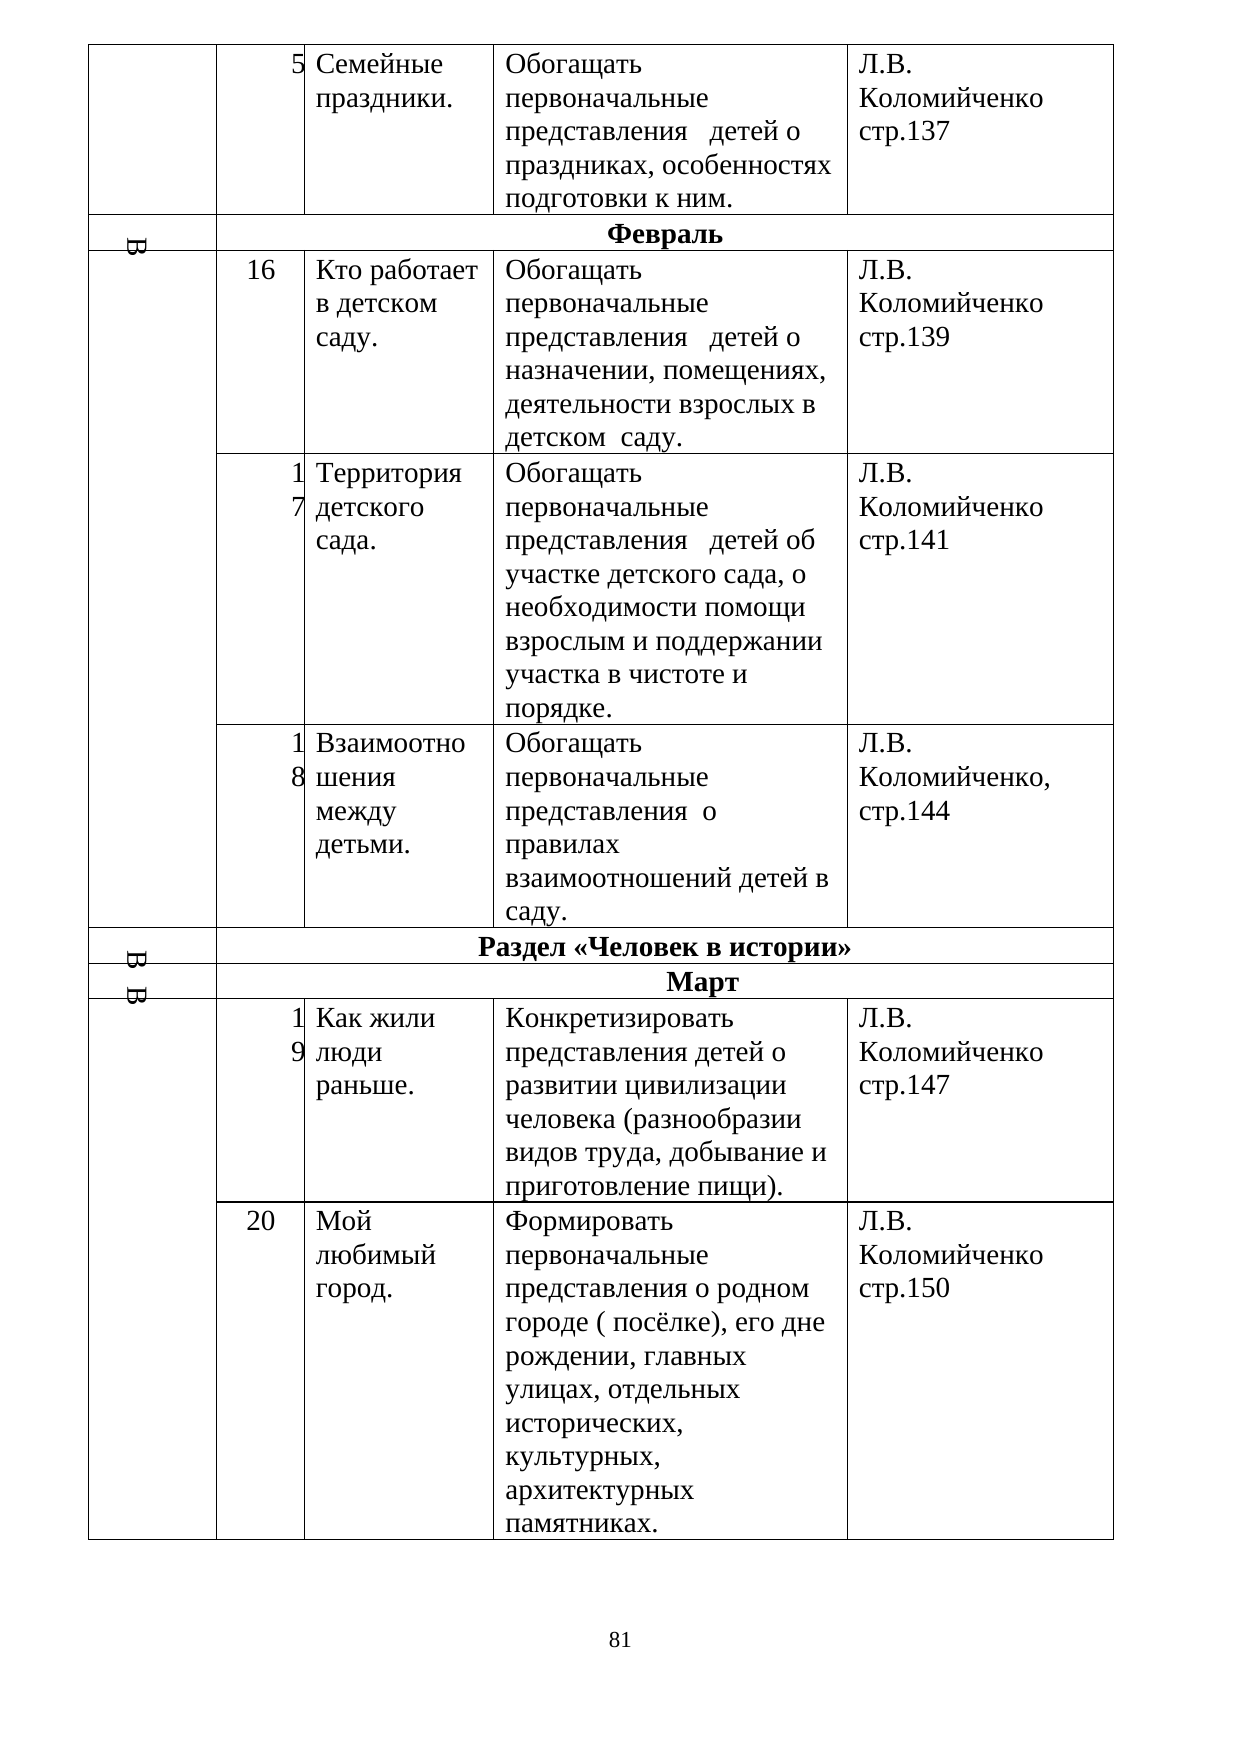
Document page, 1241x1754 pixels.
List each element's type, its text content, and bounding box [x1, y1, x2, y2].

table_cell 16 [217, 251, 304, 453]
table_cell Кто работает в детском саду. [305, 251, 493, 453]
table_cell Л.В. Коломийченко стр.150 [848, 1203, 1113, 1539]
table_cell Формировать первоначальные представления о родном городе ( посёлке), его дне рождении, главных улицах, отдельных исторических, культурных, архитектурных памятниках. [494, 1203, 847, 1539]
table_cell Конкретизировать представления детей о развитии цивилизации человека (разнообразии видов труда, добывание и приготовление пищи). [494, 999, 847, 1201]
table_cell Обогащать первоначальные представления о правилах взаимоотношений детей в саду. [494, 725, 847, 927]
table_cell Обогащать первоначальные представления детей о назначении, помещениях, деятельности взрослых в детском саду. [494, 251, 847, 453]
table_cell Л.В. Коломийченко стр.147 [848, 999, 1113, 1201]
table_cell Л.В. Коломийченко стр.137 [848, 45, 1113, 214]
table_cell 17 [217, 454, 304, 723]
table_cell [89, 251, 216, 927]
table_cell Февраль [217, 215, 1113, 250]
table_cell 20 [217, 1203, 304, 1539]
table_cell Обогащать первоначальные представления детей о праздниках, особенностях подготовки к ним. [494, 45, 847, 214]
table_cell Л.В. Коломийченко, стр.144 [848, 725, 1113, 927]
table_cell Март [217, 964, 1113, 998]
table_cell Раздел «Человек в истории» [217, 928, 1113, 962]
table_cell 5 [217, 45, 304, 214]
table_cell Л.В. Коломийченко стр.141 [848, 454, 1113, 723]
table_cell 19 [217, 999, 304, 1201]
table_cell Обогащать первоначальные представления детей об участке детского сада, о необходимости помощи взрослым и поддержании участка в чистоте и порядке. [494, 454, 847, 723]
table_cell [89, 964, 216, 998]
table_cell [89, 215, 216, 250]
table_cell [89, 999, 216, 1539]
table_cell Л.В. Коломийченко стр.139 [848, 251, 1113, 453]
table_cell [89, 928, 216, 962]
table_cell Мой любимый город. [305, 1203, 493, 1539]
table_cell Как жили люди раньше. [305, 999, 493, 1201]
table_cell Семейные праздники. [305, 45, 493, 214]
table_cell Территория детского сада. [305, 454, 493, 723]
table_cell 18 [217, 725, 304, 927]
table_cell Взаимоотношения между детьми. [305, 725, 493, 927]
